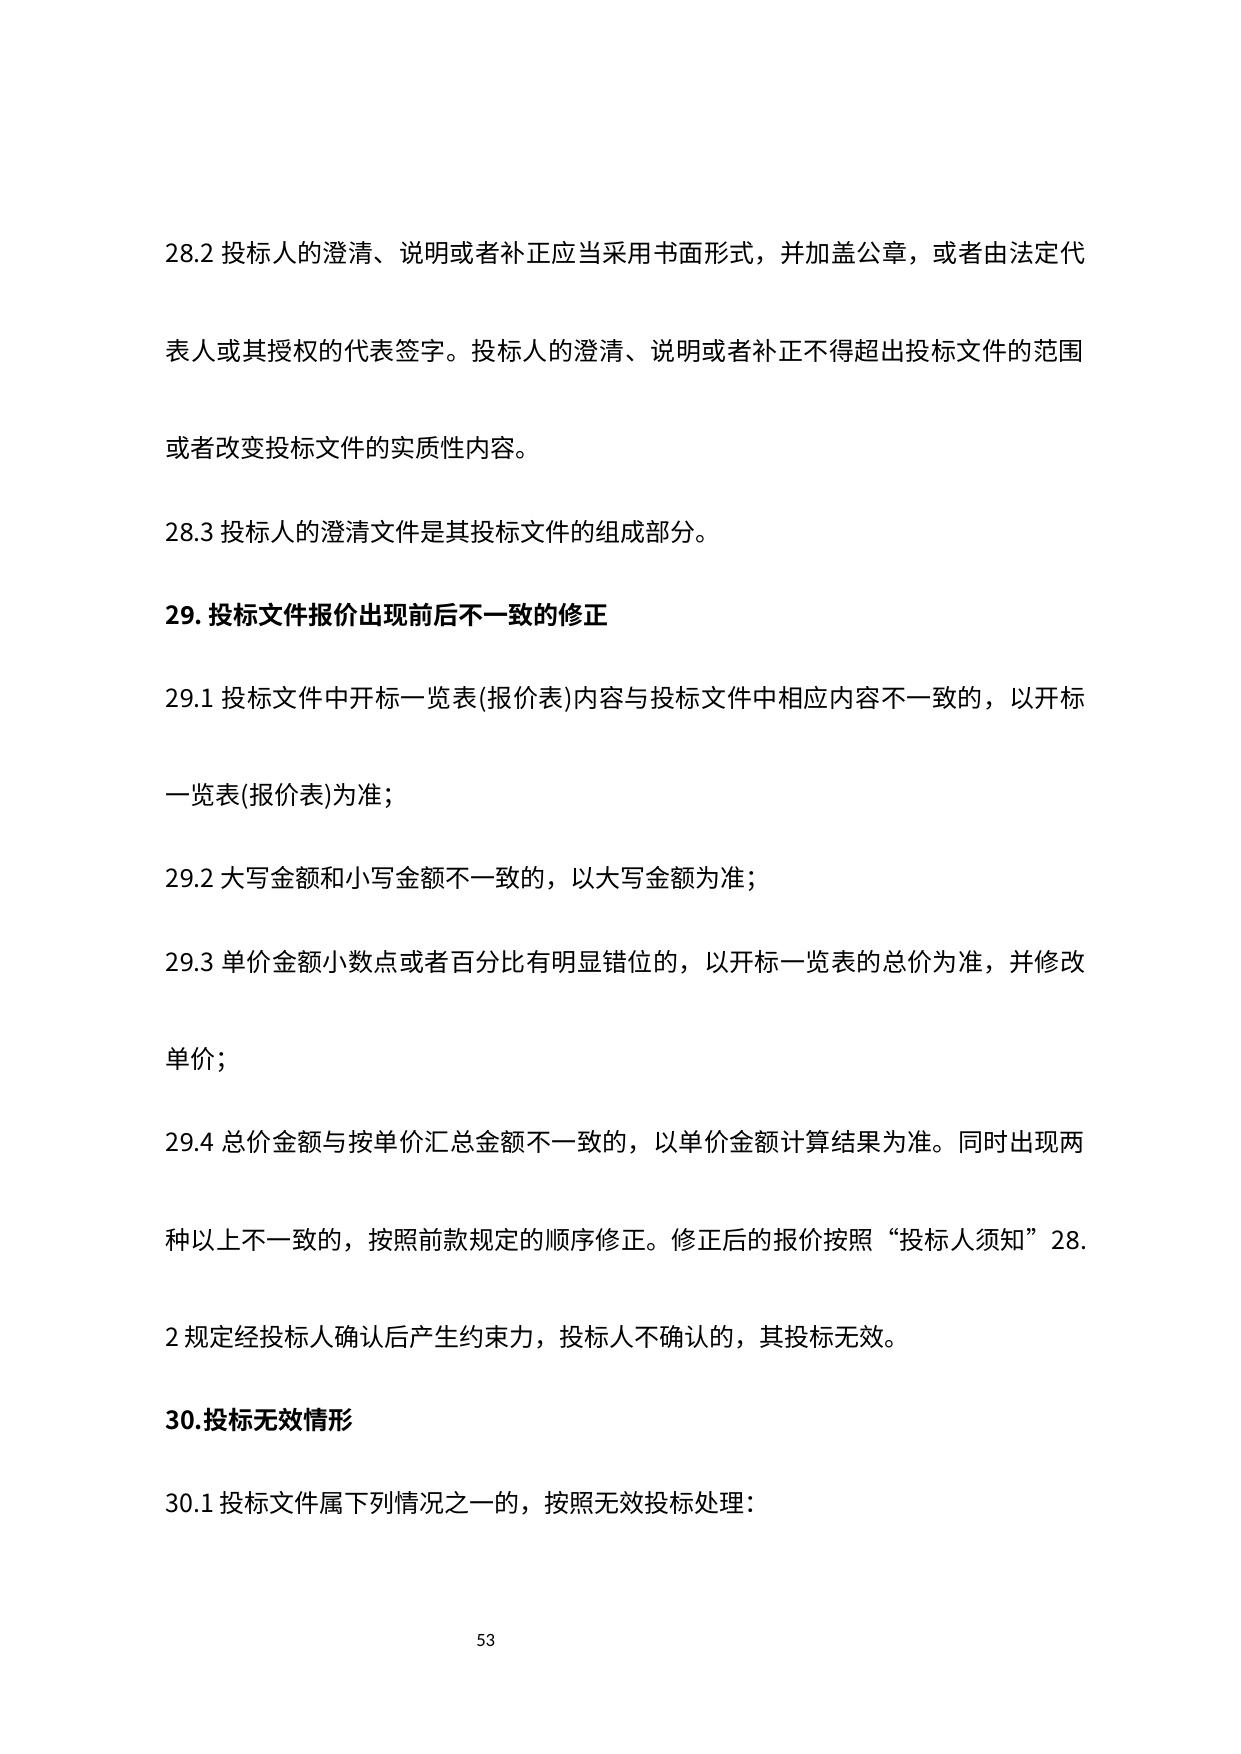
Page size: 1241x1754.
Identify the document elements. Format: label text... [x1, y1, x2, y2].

text 29. 投标文件报价出现前后不一致的修正 [165, 581, 1087, 646]
text 28.3 投标人的澄清文件是其投标文件的组成部分。 [165, 498, 1087, 563]
text 30.1 投标文件属下列情况之一的，按照无效投标处理： [165, 1469, 1087, 1534]
text 30.投标无效情形 [165, 1386, 1087, 1451]
text 29.3 单价金额小数点或者百分比有明显错位的，以开标一览表的总价为准，并修改单价； [165, 928, 1087, 1090]
text 29.4 总价金额与按单价汇总金额不一致的，以单价金额计算结果为准。同时出现两种以上不一致的，按照前款规定的顺序修正。修正后的报价按照“投标人须知”28.2规定经投标人确认后产生约束力，投标人不确认的，其投标无效。 [165, 1108, 1087, 1368]
text 29.1 投标文件中开标一览表(报价表)内容与投标文件中相应内容不一致的，以开标一览表(报价表)为准； [165, 664, 1087, 826]
text 28.2 投标人的澄清、说明或者补正应当采用书面形式，并加盖公章，或者由法定代表人或其授权的代表签字。投标人的澄清、说明或者补正不得超出投标文件的范围或者改变投标文件的实质性内容。 [165, 219, 1087, 479]
text 29.2 大写金额和小写金额不一致的，以大写金额为准； [165, 844, 1087, 909]
